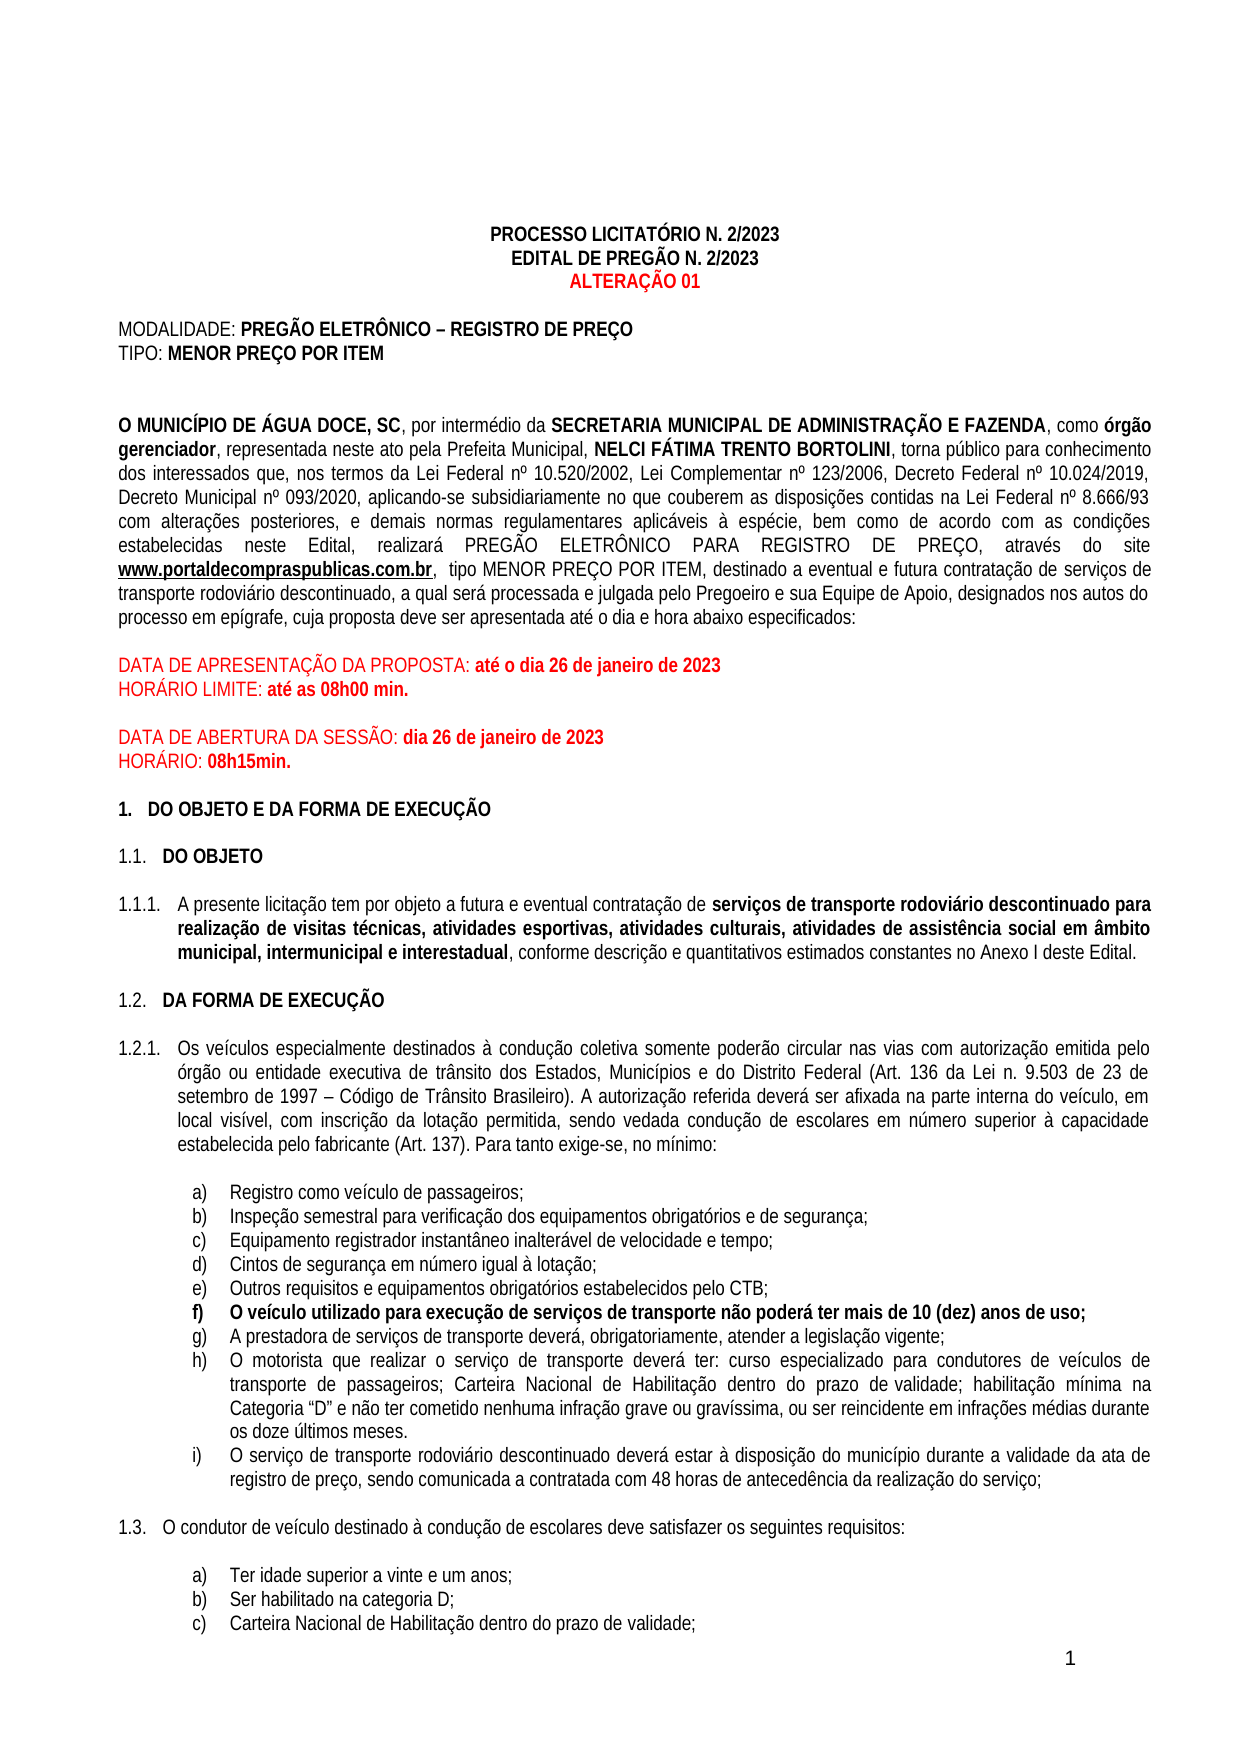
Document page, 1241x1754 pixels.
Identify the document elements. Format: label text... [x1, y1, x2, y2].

text DATA DE APRESENTAÇÃO DA PROPOSTA: até o dia 26 de janeiro de 2023 [118, 653, 1152, 677]
list Ser habilitado na categoria D; [192, 1587, 1152, 1611]
list Cintos de segurança em número igual à lotação; [192, 1252, 1152, 1276]
list Outros requisitos e equipamentos obrigatórios estabelecidos pelo CTB; [192, 1276, 1152, 1300]
text EDITAL DE PREGÃO N. 2/2023 [118, 246, 1152, 269]
list O serviço de transporte rodoviário descontinuado deverá estar à disposição do município durante a validade da ata de registro de preço, sendo comunicada a contratada com 48 horas de antecedência da realização do serviço; [192, 1443, 1152, 1491]
list O veículo utilizado para execução de serviços de transporte não poderá ter mais de 10 (dez) anos de uso; [192, 1300, 1152, 1324]
list DO OBJETO E DA FORMA DE EXECUÇÃO [118, 797, 1152, 821]
list A prestadora de serviços de transporte deverá, obrigatoriamente, atender a legislação vigente; [192, 1324, 1152, 1348]
text HORÁRIO LIMITE: até as 08h00 min. [118, 677, 1152, 701]
list Ter idade superior a vinte e um anos; [192, 1563, 1152, 1587]
text ALTERAÇÃO 01 [118, 269, 1152, 293]
text PROCESSO LICITATÓRIO N. 2/2023 [118, 222, 1152, 246]
list A presente licitação tem por objeto a futura e eventual contratação de serviços de transporte rodoviário descontinuado para realização de visitas técnicas, atividades esportivas, atividades culturais, atividades de assistência social em âmbito municipal, intermunicipal e interestadual, conforme descrição e quantitativos estimados constantes no Anexo I deste Edital. [118, 892, 1152, 964]
text HORÁRIO: 08h15min. [118, 749, 1152, 773]
list Carteira Nacional de Habilitação dentro do prazo de validade; [192, 1611, 1152, 1635]
list Equipamento registrador instantâneo inalterável de velocidade e tempo; [192, 1228, 1152, 1252]
text TIPO: MENOR PREÇO POR ITEM [118, 341, 1152, 365]
text MODALIDADE: PREGÃO ELETRÔNICO – REGISTRO DE PREÇO [118, 317, 1152, 341]
list O motorista que realizar o serviço de transporte deverá ter: curso especializado para condutores de veículos de transporte de passageiros; Carteira Nacional de Habilitação dentro do prazo de validade; habilitação mínima na Categoria “D” e não ter cometido nenhuma infração grave ou gravíssima, ou ser reincidente em infrações médias durante os doze últimos meses. [192, 1348, 1152, 1443]
list Inspeção semestral para verificação dos equipamentos obrigatórios e de segurança; [192, 1204, 1152, 1228]
list DA FORMA DE EXECUÇÃO [118, 988, 1152, 1012]
list Os veículos especialmente destinados à condução coletiva somente poderão circular nas vias com autorização emitida pelo órgão ou entidade executiva de trânsito dos Estados, Municípios e do Distrito Federal (Art. 136 da Lei n. 9.503 de 23 de setembro de 1997 – Código de Trânsito Brasileiro). A autorização referida deverá ser afixada na parte interna do veículo, em local visível, com inscrição da lotação permitida, sendo vedada condução de escolares em número superior à capacidade estabelecida pelo fabricante (Art. 137). Para tanto exige-se, no mínimo: [118, 1036, 1152, 1156]
list DO OBJETO [118, 844, 1152, 868]
text DATA DE ABERTURA DA SESSÃO: dia 26 de janeiro de 2023 [118, 725, 1152, 749]
list O condutor de veículo destinado à condução de escolares deve satisfazer os seguintes requisitos: [118, 1515, 1152, 1539]
list Registro como veículo de passageiros; [192, 1180, 1152, 1204]
text O MUNICÍPIO DE ÁGUA DOCE, SC, por intermédio da SECRETARIA MUNICIPAL DE ADMINISTRAÇÃO E FAZENDA, como órgão gerenciador, representada neste ato pela Prefeita Municipal, NELCI FÁTIMA TRENTO BORTOLINI, torna público para conhecimento dos interessados que, nos termos da Lei Federal nº 10.520/2002, Lei Complementar nº 123/2006, Decreto Federal nº 10.024/2019, Decreto Municipal nº 093/2020, aplicando-se subsidiariamente no que couberem as disposições contidas na Lei Federal nº 8.666/93 com alterações posteriores, e demais normas regulamentares aplicáveis à espécie, bem como de acordo com as condições estabelecidas neste Edital, realizará PREGÃO ELETRÔNICO PARA REGISTRO DE PREÇO, através do site www.portaldecompraspublicas.com.br, tipo MENOR PREÇO POR ITEM, destinado a eventual e futura contratação de serviços de transporte rodoviário descontinuado, a qual será processada e julgada pelo Pregoeiro e sua Equipe de Apoio, designados nos autos do processo em epígrafe, cuja proposta deve ser apresentada até o dia e hora abaixo especificados: [118, 413, 1152, 629]
